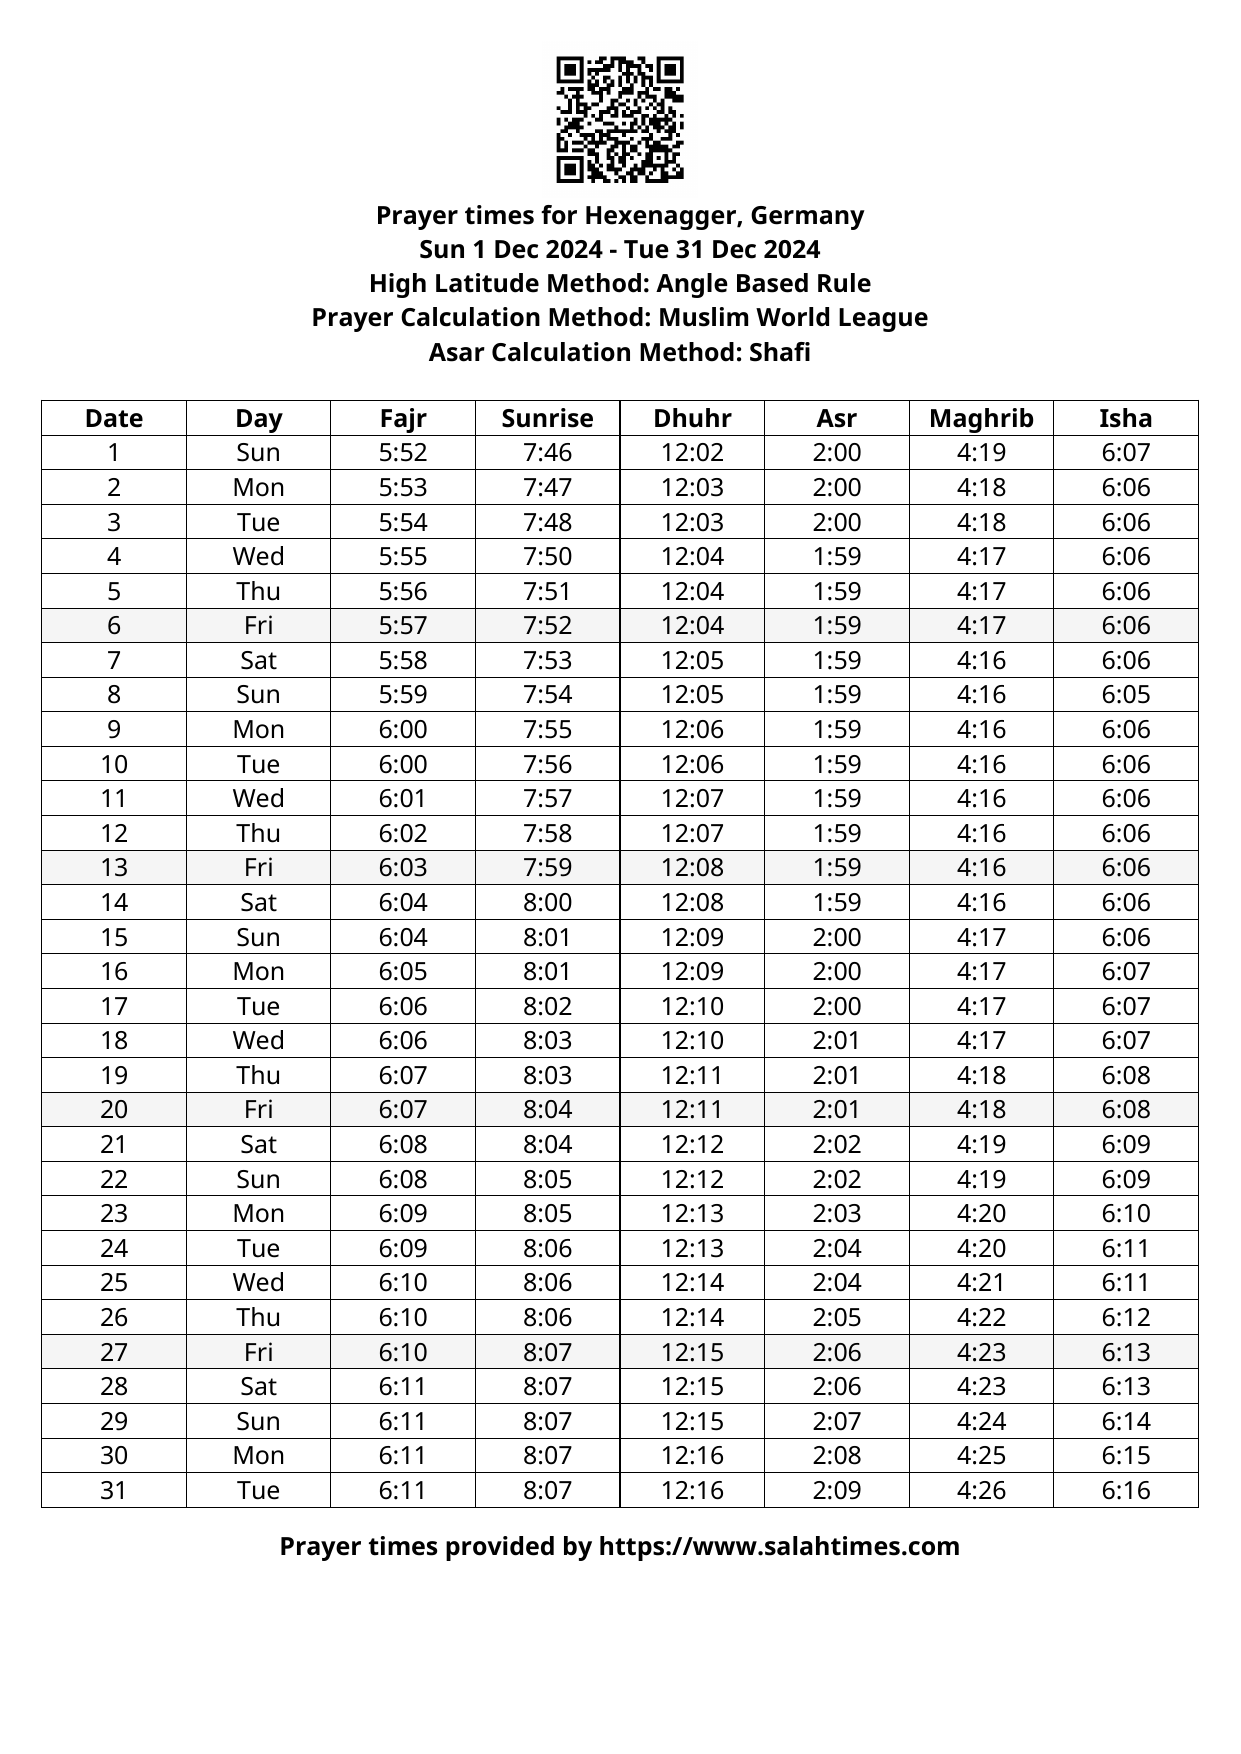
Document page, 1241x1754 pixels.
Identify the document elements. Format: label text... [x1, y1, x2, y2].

table_cell 12:08 [621, 885, 764, 919]
text Prayer times for Hexenagger, Germany [42, 198, 1198, 232]
table_cell 6:09 [331, 1231, 475, 1264]
table_cell 4:19 [910, 1162, 1053, 1195]
table_cell 6:09 [331, 1196, 475, 1230]
table_cell 1 [42, 436, 186, 469]
table_cell 24 [42, 1231, 186, 1264]
table_cell 12:15 [621, 1369, 764, 1403]
text Sun 1 Dec 2024 - Tue 31 Dec 2024 [42, 232, 1198, 266]
table_cell Mon [187, 1196, 330, 1230]
table_cell 2:05 [765, 1300, 909, 1334]
table_cell Wed [187, 539, 330, 573]
table_cell 2:00 [765, 920, 909, 953]
table_cell 22 [42, 1162, 186, 1195]
table_cell 6:09 [1054, 1127, 1198, 1161]
table_cell 1:59 [765, 609, 909, 642]
text Prayer times provided by https://www.salahtimes.com [42, 1528, 1198, 1563]
table_cell 11 [42, 781, 186, 815]
table_cell 6:07 [1054, 989, 1198, 1022]
table_cell 4:16 [910, 643, 1053, 677]
table_cell 6:06 [1054, 505, 1198, 538]
table_cell 8:04 [476, 1127, 619, 1161]
table_cell 2 [42, 470, 186, 504]
table_cell 7:56 [476, 747, 619, 780]
table_cell 21 [42, 1127, 186, 1161]
table_cell 6:11 [331, 1369, 475, 1403]
table_cell 6:07 [331, 1093, 475, 1126]
table_cell Fri [187, 1335, 330, 1368]
picture [542, 41, 699, 198]
table_cell 26 [42, 1300, 186, 1334]
table_cell 7:52 [476, 609, 619, 642]
table_cell Mon [187, 1439, 330, 1472]
table_cell 6:09 [1054, 1162, 1198, 1195]
table_cell 6:06 [1054, 539, 1198, 573]
table_cell 7:53 [476, 643, 619, 677]
table_cell 6:08 [1054, 1093, 1198, 1126]
table_cell Sun [187, 1404, 330, 1437]
table_cell 12 [42, 816, 186, 849]
table_cell 6:06 [1054, 851, 1198, 884]
table_cell 12:16 [621, 1473, 764, 1507]
table_cell 1:59 [765, 643, 909, 677]
table_cell 6:04 [331, 885, 475, 919]
table_cell 7:58 [476, 816, 619, 849]
table_cell 4:17 [910, 954, 1053, 988]
table_cell 12:11 [621, 1058, 764, 1092]
table_cell 4:19 [910, 436, 1053, 469]
table_cell 6:11 [331, 1473, 475, 1507]
table_cell 6:05 [331, 954, 475, 988]
table_cell 29 [42, 1404, 186, 1437]
table_cell 4:17 [910, 574, 1053, 607]
table_cell 6:06 [1054, 712, 1198, 746]
table_cell Tue [187, 989, 330, 1022]
table_cell 7:47 [476, 470, 619, 504]
table_cell 8:04 [476, 1093, 619, 1126]
table_cell 6:05 [1054, 678, 1198, 711]
table_cell 6:13 [1054, 1335, 1198, 1368]
table_cell 12:04 [621, 539, 764, 573]
table_cell 5:55 [331, 539, 475, 573]
table_cell 2:02 [765, 1162, 909, 1195]
table_cell Sat [187, 1369, 330, 1403]
table_cell 8:06 [476, 1300, 619, 1334]
table_cell 6:07 [1054, 1024, 1198, 1057]
table_cell 2:03 [765, 1196, 909, 1230]
table_cell 1:59 [765, 885, 909, 919]
table_cell 5 [42, 574, 186, 607]
table_cell 8:07 [476, 1369, 619, 1403]
table_cell 5:58 [331, 643, 475, 677]
table_cell 12:04 [621, 574, 764, 607]
table_cell 12:04 [621, 609, 764, 642]
table_cell 30 [42, 1439, 186, 1472]
table_cell 12:11 [621, 1093, 764, 1126]
table_cell 8:07 [476, 1439, 619, 1472]
table_header Isha [1054, 401, 1198, 434]
table_cell 2:00 [765, 954, 909, 988]
table_cell 8:03 [476, 1024, 619, 1057]
table_cell 5:56 [331, 574, 475, 607]
table_cell 2:08 [765, 1439, 909, 1472]
table_cell 7:46 [476, 436, 619, 469]
table_cell 6:11 [331, 1439, 475, 1472]
table_cell Sun [187, 920, 330, 953]
table_cell Mon [187, 954, 330, 988]
table_header Day [187, 401, 330, 434]
table_cell 2:04 [765, 1266, 909, 1299]
table_cell 4:16 [910, 781, 1053, 815]
table_cell 7 [42, 643, 186, 677]
table_cell 6 [42, 609, 186, 642]
table_header Sunrise [476, 401, 619, 434]
table_cell 2:07 [765, 1404, 909, 1437]
table_cell 6:07 [331, 1058, 475, 1092]
table_cell Sun [187, 436, 330, 469]
table_cell 6:06 [1054, 885, 1198, 919]
table_cell 12:09 [621, 954, 764, 988]
table_cell 6:08 [1054, 1058, 1198, 1092]
table_cell 8:07 [476, 1404, 619, 1437]
table_cell 19 [42, 1058, 186, 1092]
table_cell 31 [42, 1473, 186, 1507]
table_cell 2:01 [765, 1093, 909, 1126]
table_cell 6:06 [1054, 470, 1198, 504]
table_cell 6:13 [1054, 1369, 1198, 1403]
table_cell 12:03 [621, 470, 764, 504]
table_cell 4:16 [910, 712, 1053, 746]
table_cell 12:07 [621, 781, 764, 815]
table_cell 1:59 [765, 851, 909, 884]
table_cell 6:11 [331, 1404, 475, 1437]
table_cell 13 [42, 851, 186, 884]
table_cell Wed [187, 1024, 330, 1057]
table_cell 12:14 [621, 1266, 764, 1299]
table_cell Sun [187, 1162, 330, 1195]
table_cell 4:25 [910, 1439, 1053, 1472]
table_cell 6:06 [1054, 747, 1198, 780]
table_header Date [42, 401, 186, 434]
table_cell 6:01 [331, 781, 475, 815]
table_cell Thu [187, 1058, 330, 1092]
table_cell Fri [187, 851, 330, 884]
table_cell 5:57 [331, 609, 475, 642]
table_cell 12:10 [621, 1024, 764, 1057]
table_cell 12:15 [621, 1335, 764, 1368]
table_cell 8 [42, 678, 186, 711]
table_cell 3 [42, 505, 186, 538]
table_cell 4:19 [910, 1127, 1053, 1161]
table_cell 4:23 [910, 1335, 1053, 1368]
table_cell 4:24 [910, 1404, 1053, 1437]
table_cell 6:00 [331, 712, 475, 746]
table_cell 15 [42, 920, 186, 953]
table_cell 23 [42, 1196, 186, 1230]
table_cell 12:13 [621, 1196, 764, 1230]
text Prayer Calculation Method: Muslim World League [42, 300, 1198, 334]
table_cell 8:05 [476, 1162, 619, 1195]
table_cell 28 [42, 1369, 186, 1403]
table_cell 6:00 [331, 747, 475, 780]
table_cell 2:00 [765, 436, 909, 469]
table_cell 4:17 [910, 1024, 1053, 1057]
table_cell 4:17 [910, 920, 1053, 953]
table_cell 1:59 [765, 747, 909, 780]
table_cell 12:13 [621, 1231, 764, 1264]
table_cell 1:59 [765, 712, 909, 746]
table_cell 9 [42, 712, 186, 746]
table_cell 8:03 [476, 1058, 619, 1092]
table_cell 4:20 [910, 1196, 1053, 1230]
table_cell 7:57 [476, 781, 619, 815]
table_cell 27 [42, 1335, 186, 1368]
table_cell 2:02 [765, 1127, 909, 1161]
table_cell 7:50 [476, 539, 619, 573]
table_cell 4:17 [910, 989, 1053, 1022]
table_cell 12:09 [621, 920, 764, 953]
table_cell 7:51 [476, 574, 619, 607]
table_cell 6:03 [331, 851, 475, 884]
table_cell 6:07 [1054, 954, 1198, 988]
text High Latitude Method: Angle Based Rule [42, 266, 1198, 300]
table_cell 4:23 [910, 1369, 1053, 1403]
table_cell 10 [42, 747, 186, 780]
table_cell 6:06 [331, 1024, 475, 1057]
table_header Dhuhr [621, 401, 764, 434]
table_cell 7:55 [476, 712, 619, 746]
table_cell 6:06 [1054, 781, 1198, 815]
table_cell 16 [42, 954, 186, 988]
table_cell 12:06 [621, 712, 764, 746]
table_cell 4:21 [910, 1266, 1053, 1299]
table_cell 2:09 [765, 1473, 909, 1507]
table_cell 2:06 [765, 1335, 909, 1368]
table_cell 6:16 [1054, 1473, 1198, 1507]
table_cell 5:53 [331, 470, 475, 504]
table_cell 7:54 [476, 678, 619, 711]
table_cell 18 [42, 1024, 186, 1057]
table_cell Tue [187, 747, 330, 780]
table_cell 4:16 [910, 678, 1053, 711]
table_cell 6:08 [331, 1127, 475, 1161]
table_cell 6:06 [331, 989, 475, 1022]
table_cell 4 [42, 539, 186, 573]
table_cell 1:59 [765, 781, 909, 815]
table_cell 4:26 [910, 1473, 1053, 1507]
table_cell 6:11 [1054, 1266, 1198, 1299]
table_cell 6:15 [1054, 1439, 1198, 1472]
table_cell 6:06 [1054, 609, 1198, 642]
table_cell 8:06 [476, 1266, 619, 1299]
table_cell 12:02 [621, 436, 764, 469]
table_cell 8:05 [476, 1196, 619, 1230]
table_cell 2:00 [765, 470, 909, 504]
table_cell 12:08 [621, 851, 764, 884]
table_cell 6:06 [1054, 816, 1198, 849]
table_cell Sun [187, 678, 330, 711]
table_cell 6:02 [331, 816, 475, 849]
table_cell 8:07 [476, 1335, 619, 1368]
table_cell 12:07 [621, 816, 764, 849]
table_cell 25 [42, 1266, 186, 1299]
table_cell 4:17 [910, 609, 1053, 642]
table_cell 7:48 [476, 505, 619, 538]
table_cell 1:59 [765, 574, 909, 607]
table_cell 6:07 [1054, 436, 1198, 469]
table_cell 12:05 [621, 643, 764, 677]
table_cell Thu [187, 574, 330, 607]
table_cell 8:06 [476, 1231, 619, 1264]
table_cell Sat [187, 885, 330, 919]
table_cell 4:16 [910, 851, 1053, 884]
table_cell 6:10 [1054, 1196, 1198, 1230]
table_cell Wed [187, 1266, 330, 1299]
table_header Fajr [331, 401, 475, 434]
table_cell 12:10 [621, 989, 764, 1022]
table_cell Tue [187, 1231, 330, 1264]
table_cell 17 [42, 989, 186, 1022]
table_cell 12:14 [621, 1300, 764, 1334]
table_cell 4:20 [910, 1231, 1053, 1264]
table_cell 4:16 [910, 747, 1053, 780]
table_cell 12:15 [621, 1404, 764, 1437]
table_cell 2:04 [765, 1231, 909, 1264]
table_cell 4:16 [910, 885, 1053, 919]
table_header Asr [765, 401, 909, 434]
table_cell Tue [187, 1473, 330, 1507]
table_cell 8:00 [476, 885, 619, 919]
table_cell 8:02 [476, 989, 619, 1022]
table_cell Thu [187, 816, 330, 849]
table_cell 8:01 [476, 954, 619, 988]
table_cell 6:10 [331, 1300, 475, 1334]
table_cell 4:18 [910, 470, 1053, 504]
table_cell 4:16 [910, 816, 1053, 849]
table_cell Mon [187, 712, 330, 746]
table_cell 8:07 [476, 1473, 619, 1507]
table_cell 6:04 [331, 920, 475, 953]
table_cell Wed [187, 781, 330, 815]
table_cell 4:18 [910, 1058, 1053, 1092]
table_cell Fri [187, 609, 330, 642]
table_cell 5:52 [331, 436, 475, 469]
table_cell 6:06 [1054, 643, 1198, 677]
text Asar Calculation Method: Shafi [42, 334, 1198, 368]
table_cell 12:12 [621, 1127, 764, 1161]
table_cell 1:59 [765, 539, 909, 573]
table_cell 12:16 [621, 1439, 764, 1472]
table_cell 6:12 [1054, 1300, 1198, 1334]
table_cell 12:05 [621, 678, 764, 711]
table_cell 4:18 [910, 505, 1053, 538]
table_cell 12:12 [621, 1162, 764, 1195]
table_cell Tue [187, 505, 330, 538]
table_cell Mon [187, 470, 330, 504]
table_cell 6:06 [1054, 920, 1198, 953]
table_cell 5:54 [331, 505, 475, 538]
table_cell 8:01 [476, 920, 619, 953]
table_cell 4:18 [910, 1093, 1053, 1126]
table_cell 5:59 [331, 678, 475, 711]
table_cell 2:06 [765, 1369, 909, 1403]
table_cell 7:59 [476, 851, 619, 884]
table_cell 14 [42, 885, 186, 919]
table_cell 6:10 [331, 1335, 475, 1368]
table_cell 4:22 [910, 1300, 1053, 1334]
table_cell 2:01 [765, 1024, 909, 1057]
table_cell 6:08 [331, 1162, 475, 1195]
table_cell Fri [187, 1093, 330, 1126]
table_cell 6:06 [1054, 574, 1198, 607]
table_cell 2:00 [765, 505, 909, 538]
table_cell 1:59 [765, 678, 909, 711]
table_cell 2:01 [765, 1058, 909, 1092]
table_cell 1:59 [765, 816, 909, 849]
table_cell 6:10 [331, 1266, 475, 1299]
table_cell 12:06 [621, 747, 764, 780]
table_cell Sat [187, 1127, 330, 1161]
table_cell 20 [42, 1093, 186, 1126]
table_cell 2:00 [765, 989, 909, 1022]
table_cell 4:17 [910, 539, 1053, 573]
table_cell Sat [187, 643, 330, 677]
table_cell 6:11 [1054, 1231, 1198, 1264]
table_cell 12:03 [621, 505, 764, 538]
table_header Maghrib [910, 401, 1053, 434]
table_cell Thu [187, 1300, 330, 1334]
table_cell 6:14 [1054, 1404, 1198, 1437]
